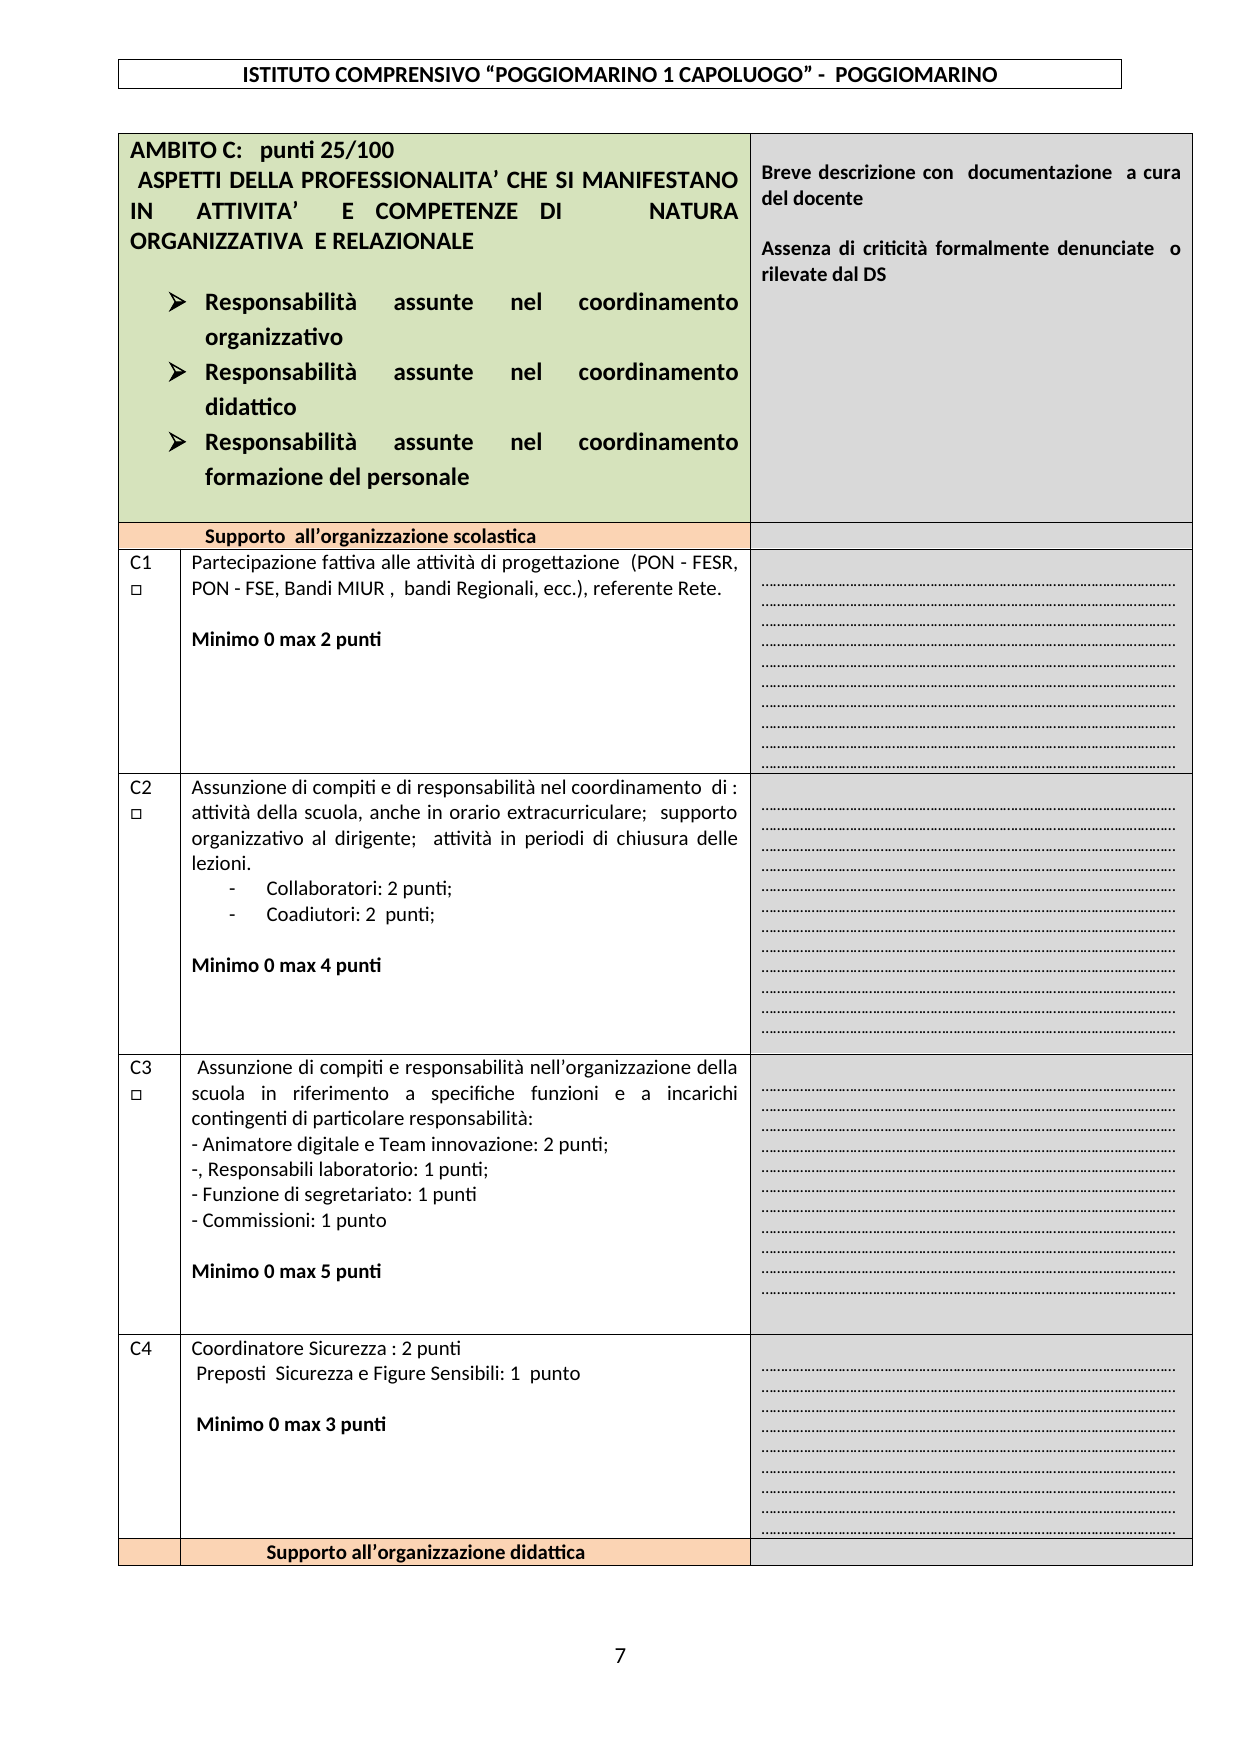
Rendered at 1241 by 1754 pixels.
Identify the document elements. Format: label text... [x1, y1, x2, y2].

table_cell Coordinatore Sicurezza : 2 punti Preposti Sicurezza e Figure Sensibili: 1 punto Minimo 0 max 3 punti [181, 1335, 750, 1538]
table_cell ……………………………………………………………………………………………………………………………………………………………………………………………………………………………………………………………………………………………………………………………………………………………………………………………………………………………………………………………………………………………………………………………………………………………………………………………………………………………………………………………………………………………………………………………………………………………………………………………………………………………………………………………………………………………………………………………………………………………………………………………………………………………………………………………………………………………… [751, 1055, 1192, 1334]
table_cell [119, 1539, 180, 1565]
table_cell C4 [119, 1335, 180, 1538]
table_cell Breve descrizione con documentazione a cura del docente Assenza di criticità formalmente denunciate o rilevate dal DS [751, 134, 1192, 522]
table_cell ……………………………………………………………………………………………… ……………………………………………………………………………………………………………………………………………………………………………………………………………………………………………………………………………………………………………………………………………………………………………………………………………………………………………………………………………………………………………………………………………………………………………………………………………………………………………………………………………………………………………………………………………………………………………………………………………………………………………………………………………………………………………………………………………………………………………………………………………………………………………………………………………………………… [751, 774, 1192, 1053]
table_cell Supporto all’organizzazione didattica [181, 1539, 750, 1565]
table_cell ……………………………………………………………………………………………………………………………………………………………………………………………………………………………………………………………………………………………………………………………………………………………………………………………………………………………………………………………………………………………………………………………………………………………………………………………………………………………………………………………………………………………………………………………………………………………………………………………………………………………………………………………………………………………………………………………………………………………………………………………… [751, 550, 1192, 773]
table_cell C2 □ [119, 774, 180, 1053]
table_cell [751, 1335, 1192, 1538]
table_cell Partecipazione fattiva alle attività di progettazione (PON - FESR, PON - FSE, Bandi MIUR , bandi Regionali, ecc.), referente Rete. Minimo 0 max 2 punti [181, 550, 750, 773]
table_cell [751, 523, 1192, 548]
table_cell [751, 1539, 1192, 1565]
table_cell Supporto all’organizzazione scolastica [119, 523, 750, 548]
table_cell C3 □ [119, 1055, 180, 1334]
table_cell AMBITO C: punti 25/100 ASPETTI DELLA PROFESSIONALITA’ CHE SI MANIFESTANO IN ATTIVITA’ E COMPETENZE DI NATURA ORGANIZZATIVA E RELAZIONALE Responsabilità assunte nel coordinamento organizzativo Responsabilità assunte nel coordinamento didattico Responsabilità assunte nel coordinamento formazione del personale [119, 134, 750, 522]
table_cell Assunzione di compiti e di responsabilità nel coordinamento di : attività della scuola, anche in orario extracurriculare; supporto organizzativo al dirigente; attività in periodi di chiusura delle lezioni. Collaboratori: 2 punti; Coadiutori: 2 punti; Minimo 0 max 4 punti [181, 774, 750, 1053]
table_cell C1 □ [119, 550, 180, 773]
table_cell Assunzione di compiti e responsabilità nell’organizzazione della scuola in riferimento a specifiche funzioni e a incarichi contingenti di particolare responsabilità: - Animatore digitale e Team innovazione: 2 punti; -, Responsabili laboratorio: 1 punti; - Funzione di segretariato: 1 punti - Commissioni: 1 punto Minimo 0 max 5 punti [181, 1055, 750, 1334]
